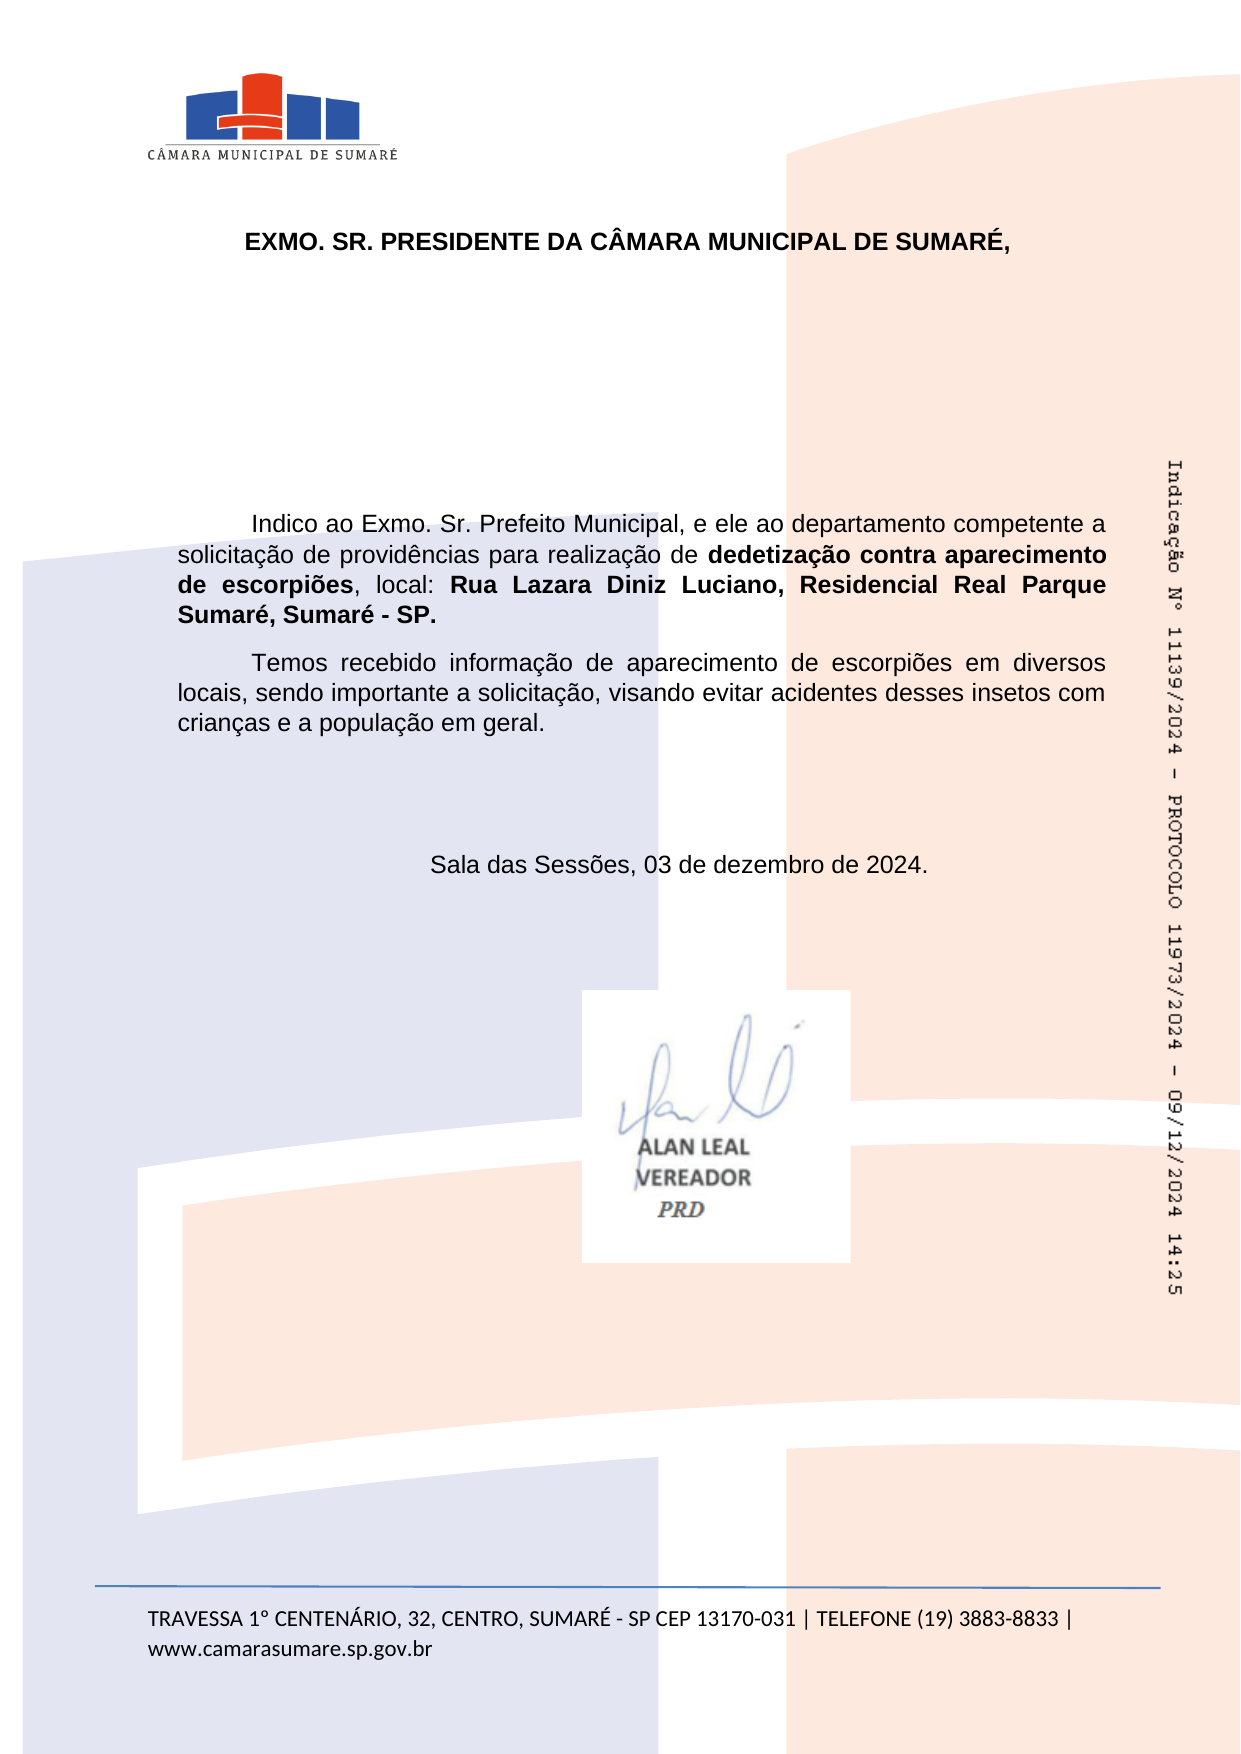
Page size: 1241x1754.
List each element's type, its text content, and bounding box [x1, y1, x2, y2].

picture [581, 990, 851, 1263]
picture [147, 73, 398, 162]
text Temos recebido informação de aparecimento de escorpiões em diversos locais, sendo importante a solicitação, visando evitar acidentes desses insetos com crianças e a população em geral. [177, 647, 1107, 737]
text Sala das Sessões, 03 de dezembro de 2024. [177, 849, 1107, 878]
picture [1142, 455, 1205, 1299]
text Indico ao Exmo. Sr. Prefeito Municipal, e ele ao departamento competente a solicitação de providências para realização de dedetização contra aparecimento de escorpiões, local: Rua Lazara Diniz Luciano, Residencial Real Parque Sumaré, Sumaré - SP. [177, 509, 1107, 629]
text EXMO. SR. PRESIDENTE DA CÂMARA MUNICIPAL DE SUMARÉ, [148, 227, 1107, 255]
